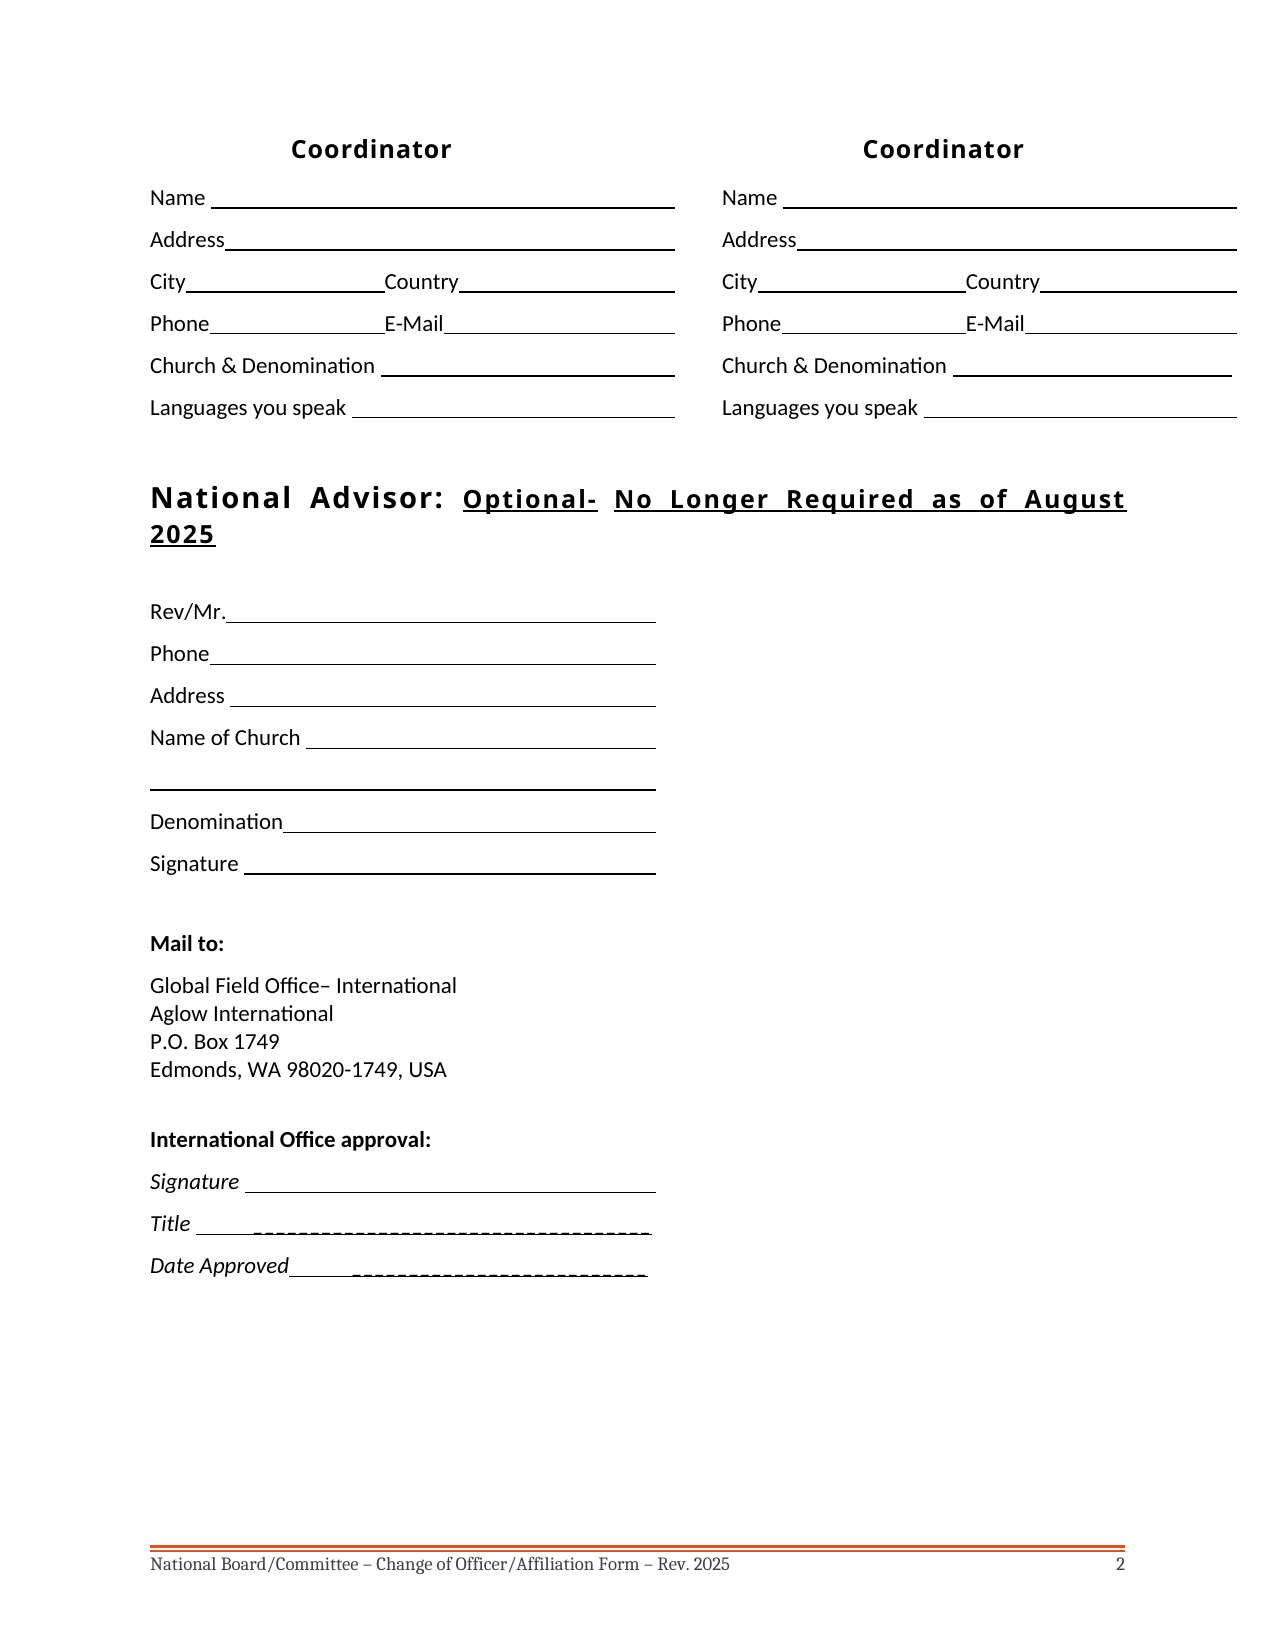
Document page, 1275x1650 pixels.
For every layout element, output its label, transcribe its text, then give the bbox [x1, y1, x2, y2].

text Global Field Office– International Aglow International P.O. Box 1749 Edmonds, WA 98020-1749, USA [150, 971, 1125, 1083]
text Address [150, 681, 1125, 709]
text Name of Church [150, 723, 1125, 751]
text Address Address [150, 225, 1162, 253]
text Phone [150, 639, 1125, 667]
text Signature [150, 849, 1125, 877]
text Denomination [150, 807, 1125, 835]
text Phone E-Mail Phone E-Mail [150, 309, 1162, 337]
text Signature [150, 1167, 1162, 1196]
text Name Name [150, 183, 1162, 211]
text approval: [150, 1126, 1162, 1153]
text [150, 351, 1162, 379]
text Date Approved __________________________ [150, 1251, 1162, 1279]
text National Advisor: Optional- No Longer Required as of August 2025 [150, 477, 1125, 551]
text City Country City Country [150, 267, 1162, 295]
text Mail to: [150, 929, 1162, 957]
text Languages you speak Languages you speak [150, 393, 1162, 421]
text Coordinator Coordinator [150, 132, 1162, 166]
text Rev/Mr. [150, 597, 1125, 626]
text Title ___________________________________ [150, 1209, 1162, 1237]
